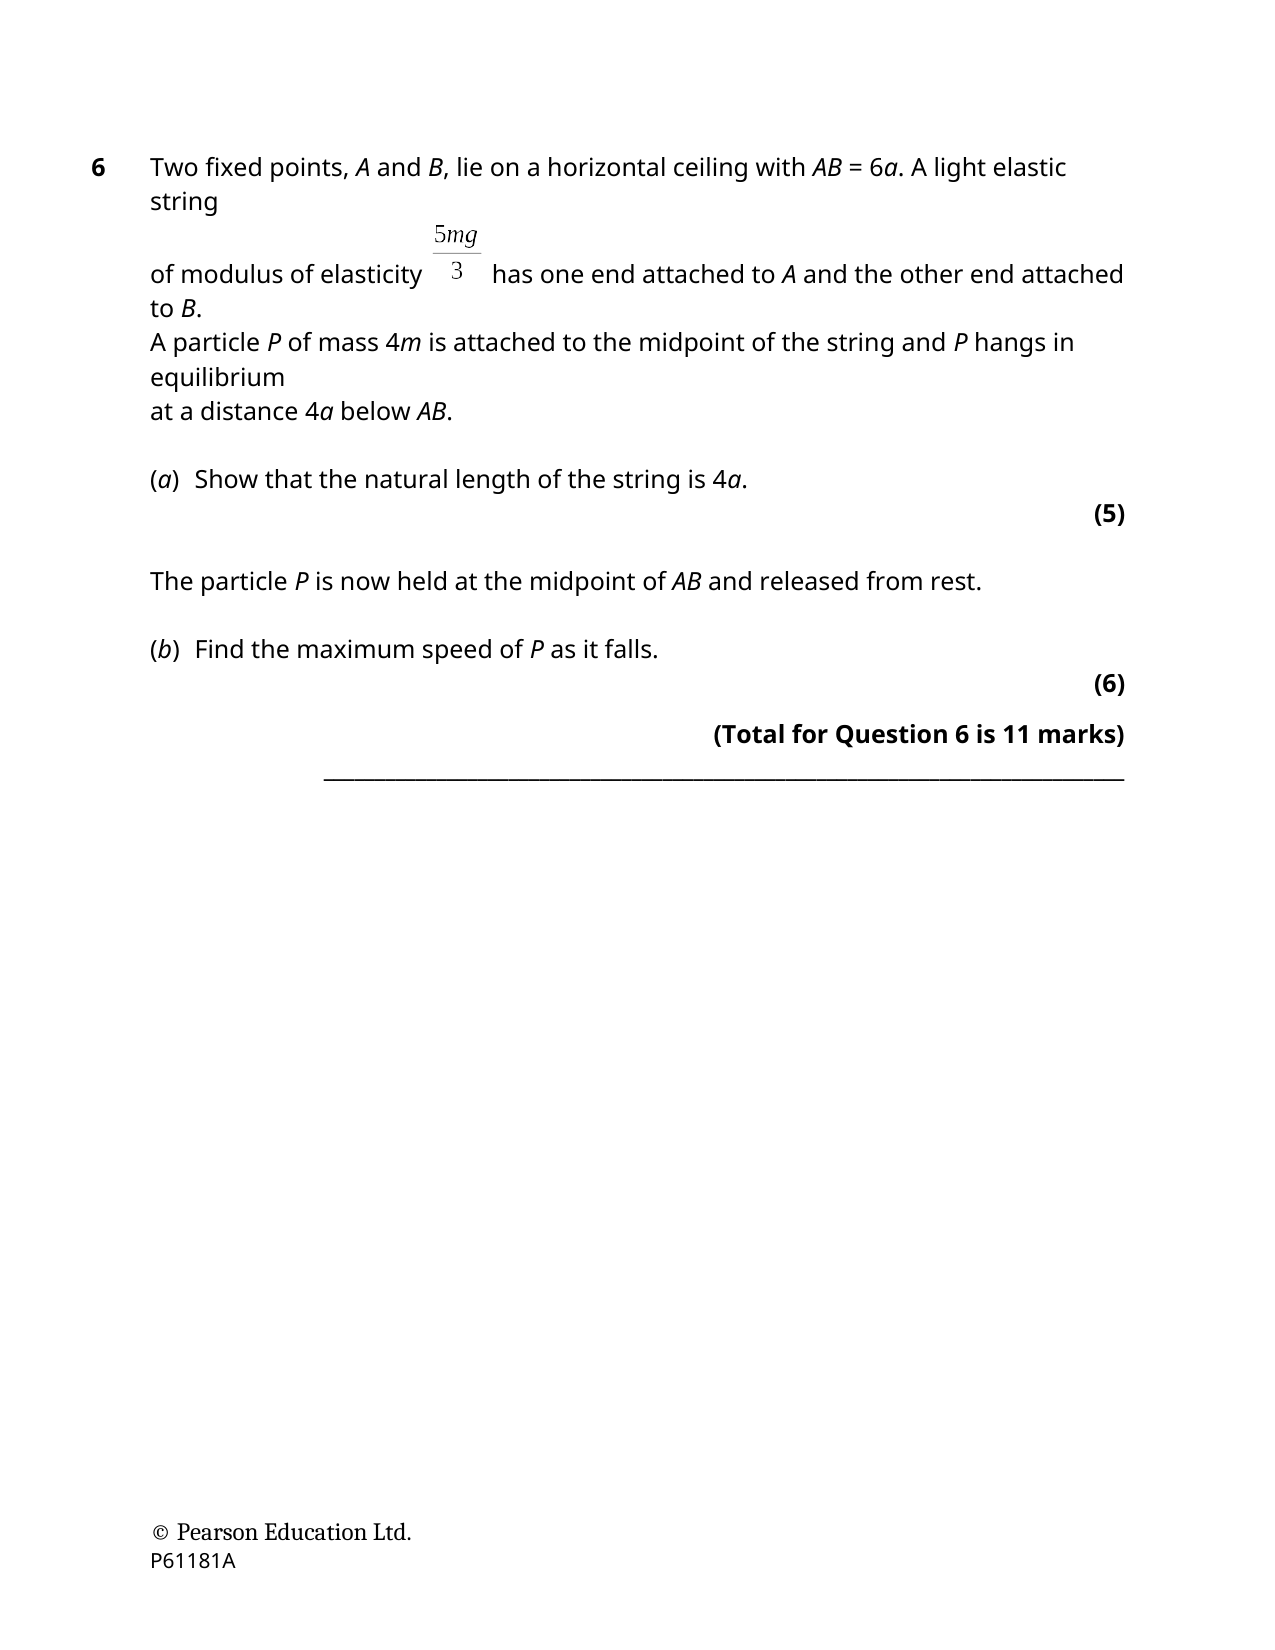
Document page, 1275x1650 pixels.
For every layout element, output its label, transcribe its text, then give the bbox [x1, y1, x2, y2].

text at a distance 4a below AB. [150, 393, 1125, 427]
text A particle P of mass 4m is attached to the midpoint of the string and P hangs in equilibrium [150, 325, 1125, 393]
text (a) Show that the natural length of the string is 4a. [150, 461, 1125, 495]
text (b) Find the maximum speed of P as it falls. [150, 632, 1125, 666]
text of modulus of elasticity has one end attached to A and the other end attached to B. [150, 218, 1125, 325]
text (5) [150, 495, 1125, 529]
text (Total for Question 6 is 11 marks) [91, 717, 1125, 751]
text (6) [91, 666, 1125, 700]
text The particle P is now held at the midpoint of AB and released from rest. [150, 563, 1125, 598]
text ______________________________________________________________________________ [150, 751, 1125, 785]
text 6 Two fixed points, A and B, lie on a horizontal ceiling with AB = 6a. A light elastic string [91, 150, 1125, 218]
